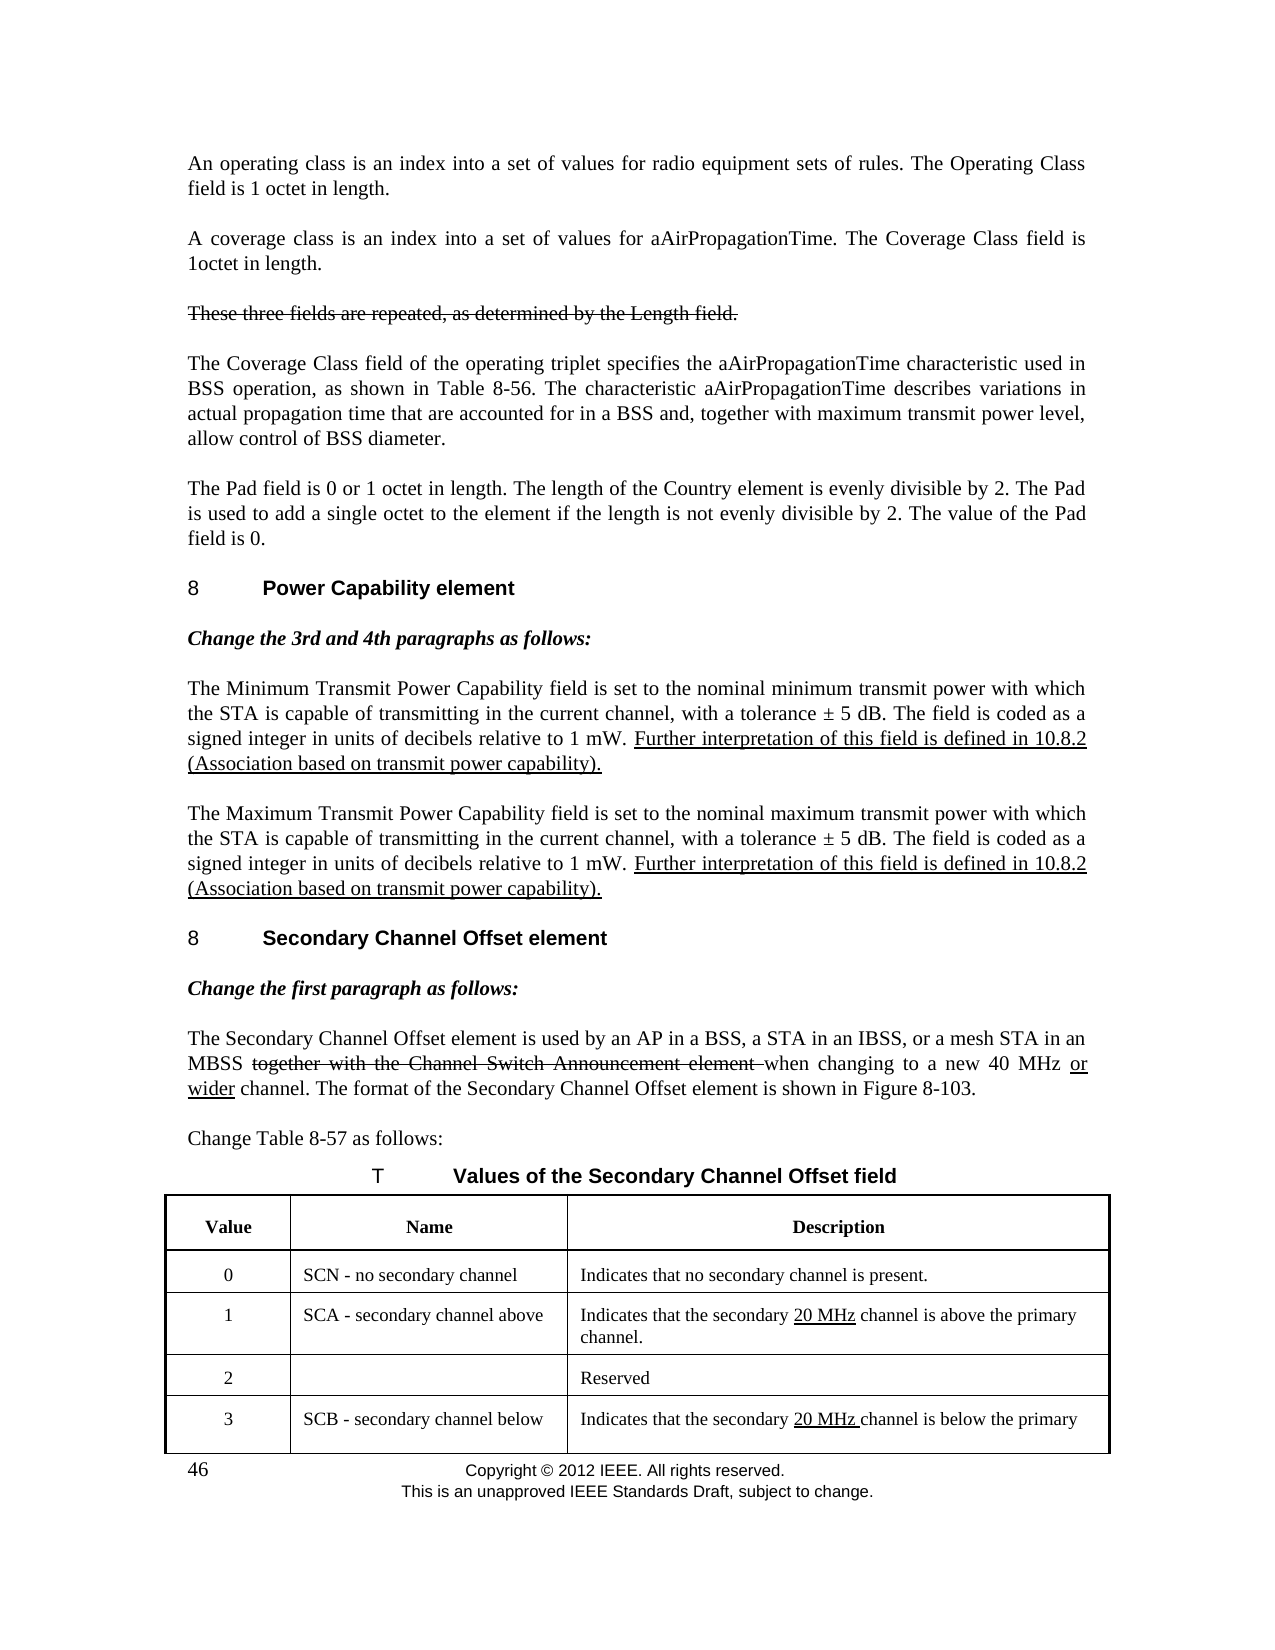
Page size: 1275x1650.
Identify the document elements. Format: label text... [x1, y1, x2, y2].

table_header Values of the Secondary Channel Offset field [166, 1150, 1109, 1194]
table_cell SCN - no secondary channel [291, 1251, 567, 1291]
table_cell Indicates that the secondary 20 MHz channel is above the primary channel.(#4707) [568, 1293, 1108, 1354]
text The Minimum Transmit Power Capability field is set to the nominal minimum transmit power with which the STA is capable of transmitting in the current channel, with a tolerance ± 5 dB. The field is coded as a signed integer in units of decibels relative to 1 mW. Further interpretation of this field is defined in 10.8.2 (Association based on transmit power capability).(#4252) [187, 675, 1087, 775]
table_cell 1 [167, 1293, 290, 1354]
text Change the 3rd and 4th paragraphs as follows: [187, 625, 1087, 650]
list Power Capability element [187, 575, 1087, 600]
table_cell [291, 1355, 567, 1394]
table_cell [568, 1396, 1108, 1453]
text A coverage class is an index into a set of values for aAirPropagationTime. The Coverage Class field is 1octet in length. [187, 225, 1087, 275]
text Change Table 8-57 as follows: [187, 1125, 1087, 1150]
table_cell Description [568, 1196, 1108, 1248]
table_cell 2 [167, 1355, 290, 1394]
table_cell Reserved [568, 1355, 1108, 1394]
list Secondary Channel Offset element [187, 925, 1087, 950]
table_cell Value [167, 1196, 290, 1248]
text An operating class is an index into a set of values for radio equipment sets of rules. The Operating Class field is 1 octet in length. [187, 150, 1087, 200]
text The Coverage Class field of the operating triplet specifies the aAirPropagationTime characteristic used in BSS operation, as shown in Table 8-56. The characteristic aAirPropagationTime describes variations in actual propagation time that are accounted for in a BSS and, together with maximum transmit power level, allow control of BSS diameter. [187, 350, 1087, 450]
table_cell SCA - secondary channel above [291, 1293, 567, 1354]
table_cell Name [291, 1196, 567, 1248]
text These three fields are repeated, as determined by the Length field. [187, 300, 1087, 325]
table_cell 0 [167, 1251, 290, 1291]
text The Maximum Transmit Power Capability field is set to the nominal maximum transmit power with which the STA is capable of transmitting in the current channel, with a tolerance ± 5 dB. The field is coded as a signed integer in units of decibels relative to 1 mW. Further interpretation of this field is defined in 10.8.2 (Association based on transmit power capability).(#4252) [187, 800, 1087, 900]
table_cell 3 [167, 1396, 290, 1453]
table_cell Indicates that no secondary channel is present. [568, 1251, 1108, 1291]
text The Secondary Channel Offset element is used by an AP in a BSS, a STA in an IBSS, or a mesh STA in an MBSS together with the Channel Switch Announcement element when changing to a new 40 MHz or wider channel. The format of the Secondary Channel Offset element is shown in Figure 8-103. [187, 1025, 1087, 1100]
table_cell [291, 1396, 567, 1453]
text The Pad field is 0 or 1 octet in length. The length of the Country element is evenly divisible by 2. The Pad is used to add a single octet to the element if the length is not evenly divisible by 2. The value of the Pad field is 0. [187, 475, 1087, 550]
text Change the first paragraph as follows: [187, 975, 1087, 1000]
